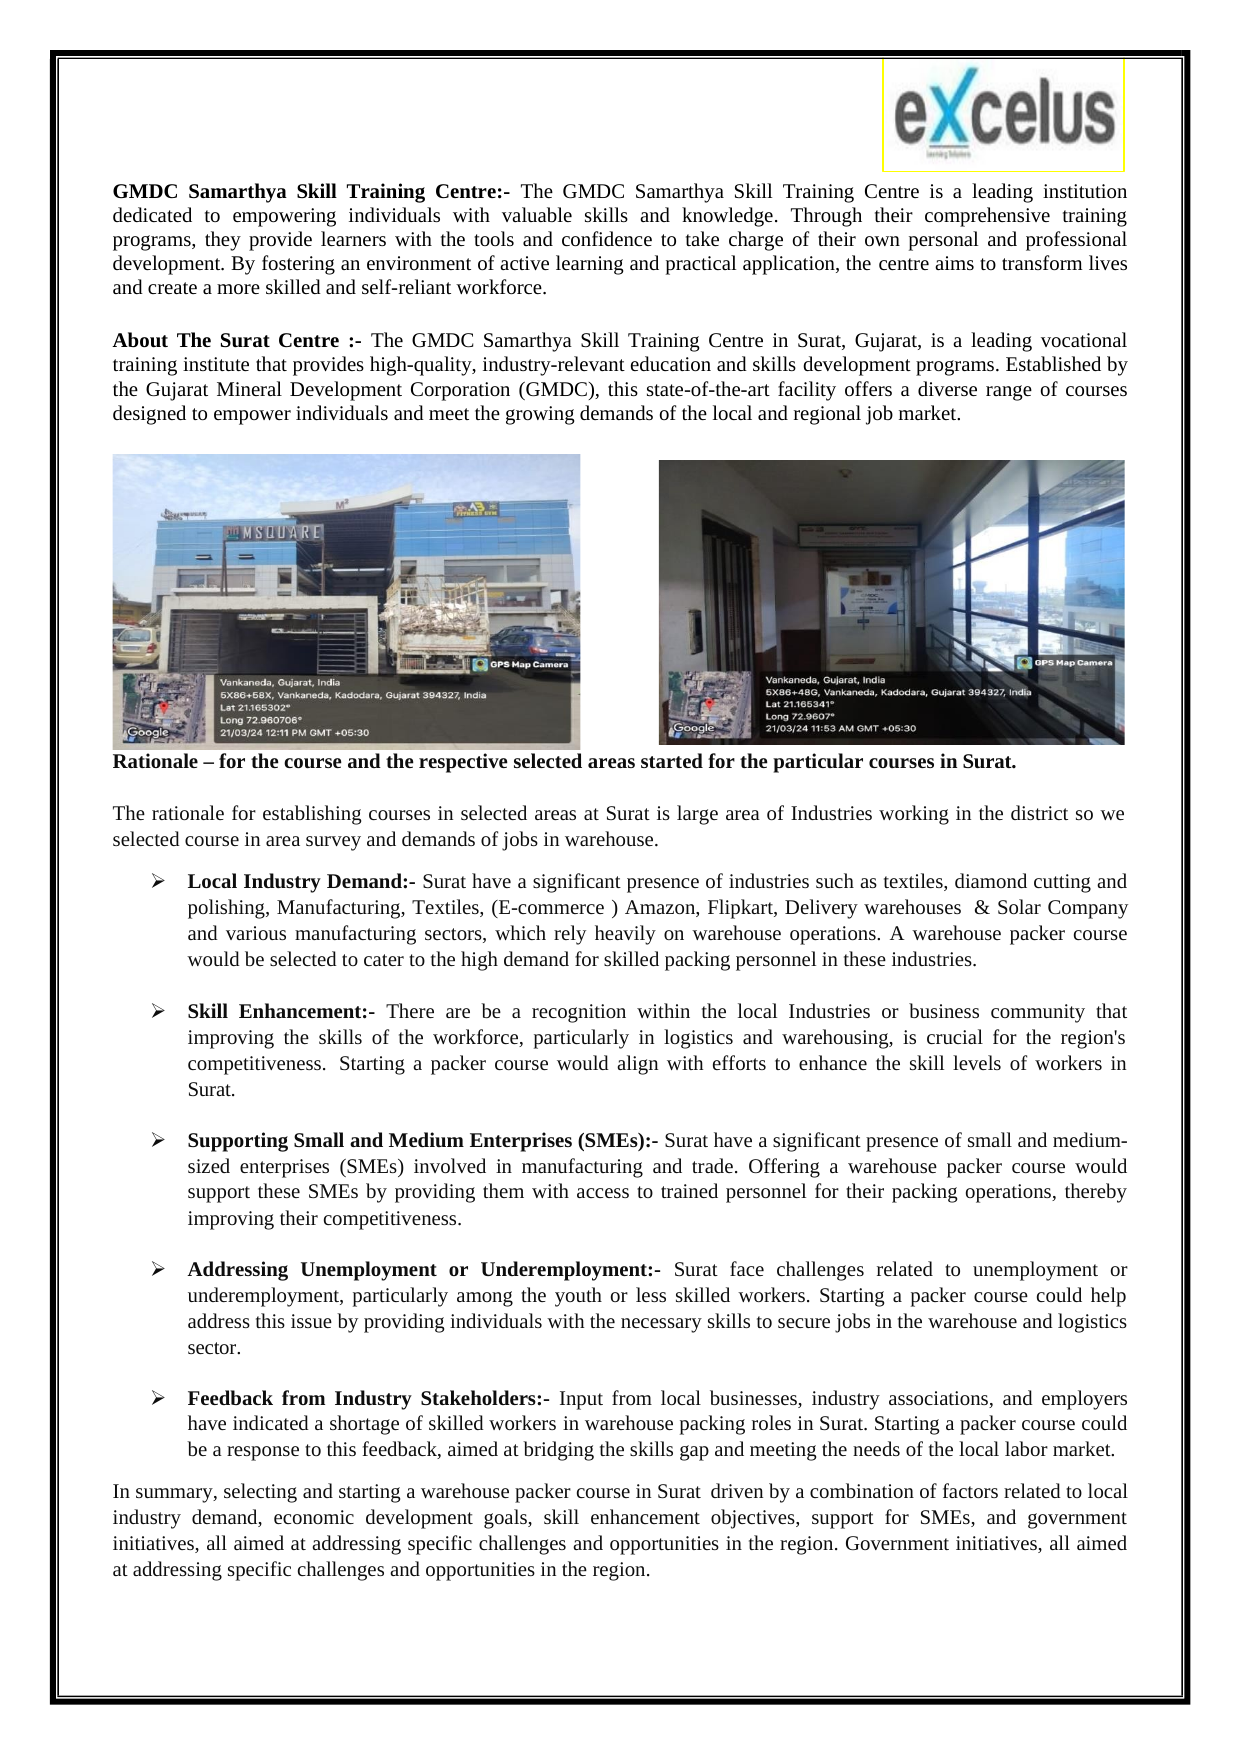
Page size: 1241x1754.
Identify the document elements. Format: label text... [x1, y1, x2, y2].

text The rationale for establishing courses in selected areas at Surat is large area of Industries working in the district so we selected course in area survey and demands of jobs in warehouse. [112, 801, 1127, 851]
picture [885, 59, 1123, 171]
list Feedback from Industry Stakeholders:- Input from local businesses, industry associations, and employers have indicated a shortage of skilled workers in warehouse packing roles in Surat. Starting a packer course could be a response to this feedback, aimed at bridging the skills gap and meeting the needs of the local labor market. [150, 1386, 1129, 1461]
text About The Surat Centre :- The GMDC Samarthya Skill Training Centre in Surat, Gujarat, is a leading vocational training institute that provides high-quality, industry-relevant education and skills development programs. Established by the Gujarat Mineral Development Corporation (GMDC), this state-of-the-art facility offers a diverse range of courses designed to empower individuals and meet the growing demands of the local and regional job market. [112, 328, 1129, 424]
subtitle Rationale – for the course and the respective selected areas started for the particular courses in Surat. [112, 452, 1161, 773]
list Local Industry Demand:- Surat have a significant presence of industries such as textiles, diamond cutting and polishing, Manufacturing, Textiles, (E-commerce ) Amazon, Flipkart, Delivery warehouses & Solar Company and various manufacturing sectors, which rely heavily on warehouse operations. A warehouse packer course would be selected to cater to the high demand for skilled packing personnel in these industries. [150, 869, 1128, 971]
list Skill Enhancement:- There are be a recognition within the local Industries or business community that improving the skills of the workforce, particularly in logistics and warehousing, is crucial for the region's competitiveness. Starting a packer course would align with efforts to enhance the skill levels of workers in Surat. [150, 999, 1128, 1101]
list Addressing Unemployment or Underemployment:- Surat face challenges related to unemployment or underemployment, particularly among the youth or less skilled workers. Starting a packer course could help address this issue by providing individuals with the necessary skills to secure jobs in the warehouse and logistics sector. [150, 1257, 1128, 1359]
text GMDC Samarthya Skill Training Centre:- The GMDC Samarthya Skill Training Centre is a leading institution dedicated to empowering individuals with valuable skills and knowledge. Through their comprehensive training programs, they provide learners with the tools and confidence to take charge of their own personal and professional development. By fostering an environment of active learning and practical application, the centre aims to transform lives and create a more skilled and self-reliant workforce. [112, 179, 1129, 299]
text In summary, selecting and starting a warehouse packer course in Surat driven by a combination of factors related to local industry demand, economic development goals, skill enhancement objectives, support for SMEs, and government initiatives, all aimed at addressing specific challenges and opportunities in the region. Government initiatives, all aimed at addressing specific challenges and opportunities in the region. [112, 1479, 1129, 1581]
list Supporting Small and Medium Enterprises (SMEs):- Surat have a significant presence of small and medium- sized enterprises (SMEs) involved in manufacturing and trade. Offering a warehouse packer course would support these SMEs by providing them with access to trained personnel for their packing operations, thereby improving their competitiveness. [150, 1128, 1129, 1229]
